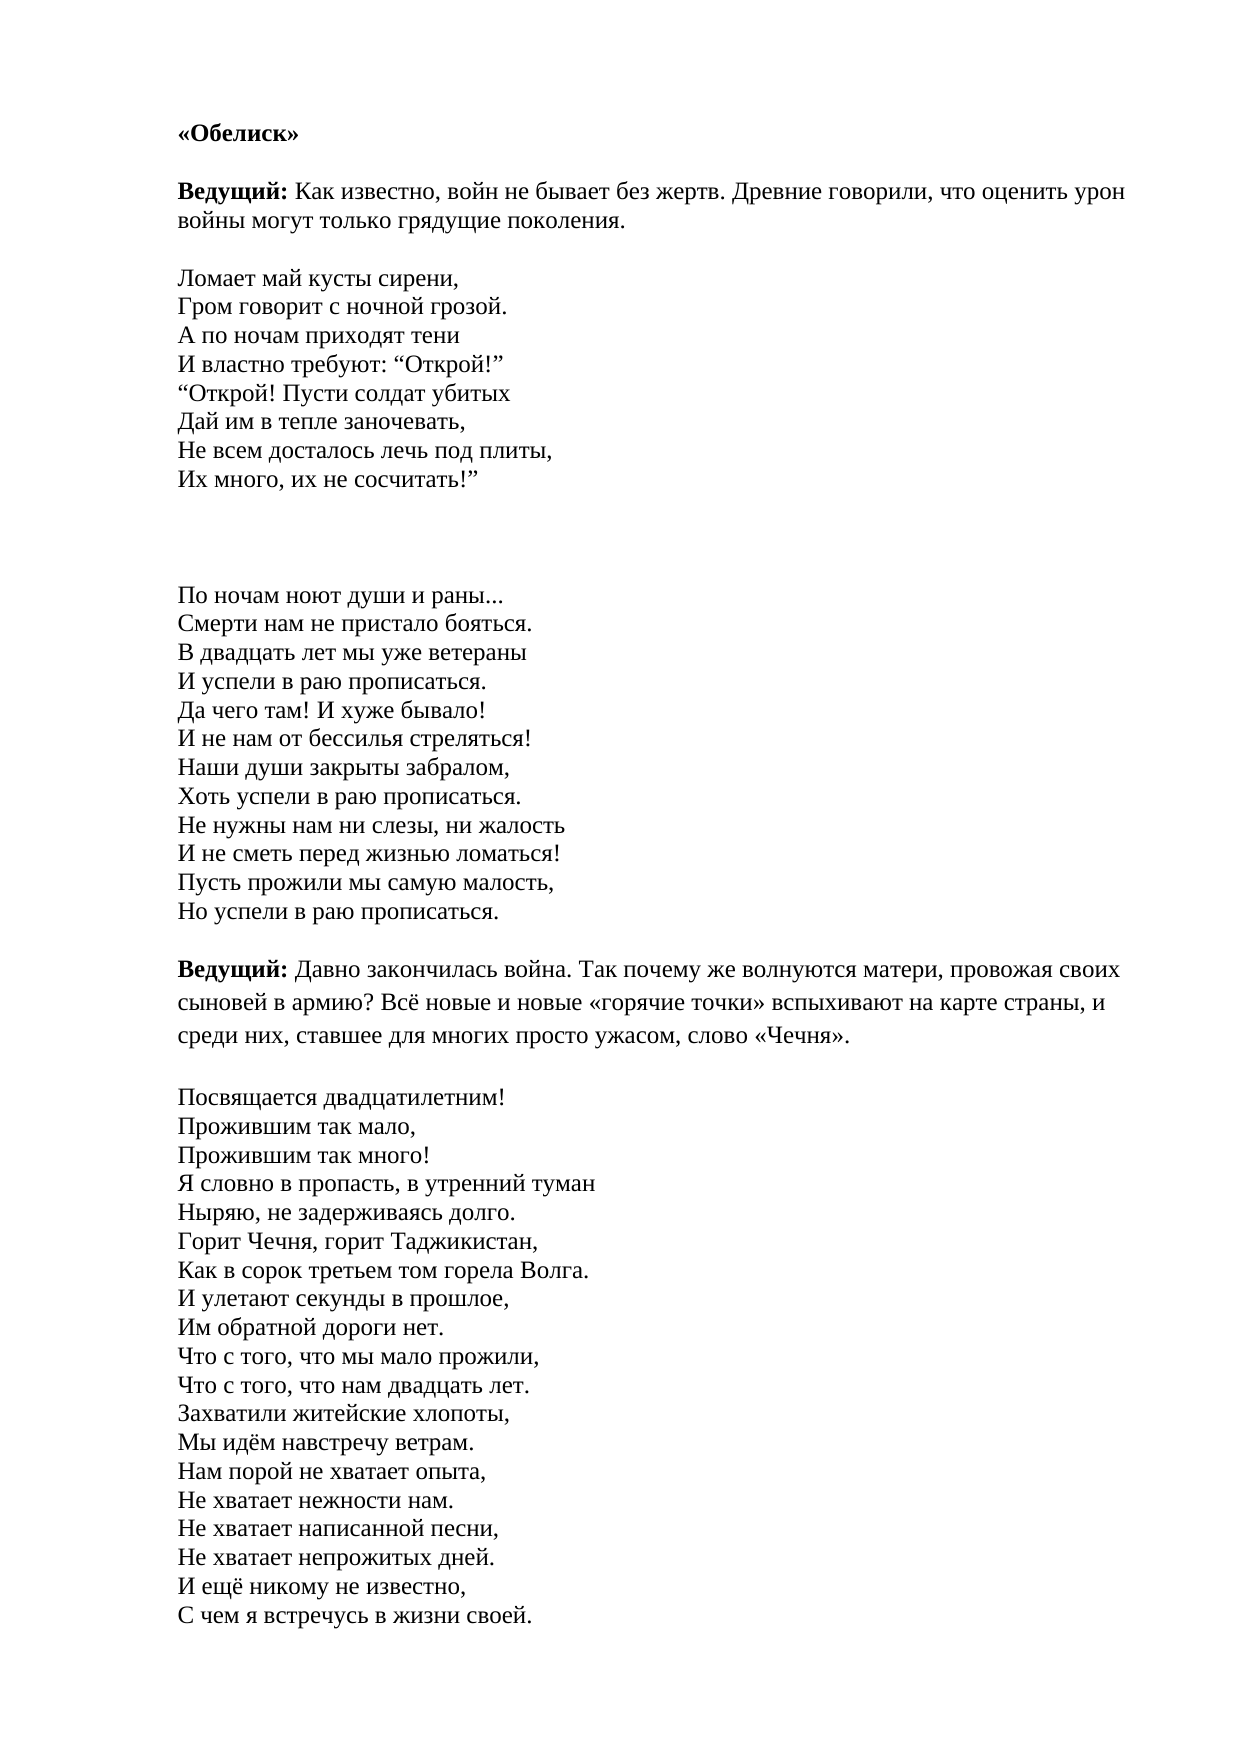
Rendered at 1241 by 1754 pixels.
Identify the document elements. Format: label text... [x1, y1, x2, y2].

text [177, 1082, 1152, 1628]
text «Обелиск» [177, 118, 1152, 147]
text По ночам ноют души и раны... Смерти нам не пристало бояться. В двадцать лет мы уже ветераны И успели в раю прописаться. Да чего там! И хуже бывало! И не нам от бессилья стреляться! Наши души закрыты забралом, Хоть успели в раю прописаться. Не нужны нам ни слезы, ни жалость И не сметь перед жизнью ломаться! Пусть прожили мы самую малость, Но успели в раю прописаться. [177, 580, 1152, 925]
text Ломает май кусты сирени, Гром говорит с ночной грозой. А по ночам приходят тени И властно требуют: “Открой!” “Открой! Пусти солдат убитых Дай им в тепле заночевать, Не всем досталось лечь под плиты, Их много, их не сосчитать!” [177, 263, 1152, 493]
text Ведущий: Как известно, войн не бывает без жертв. Древние говорили, что оценить урон войны могут только грядущие поколения. [177, 176, 1152, 233]
text Ведущий: Давно закончилась война. Так почему же волнуются матери, провожая своих сыновей в армию? Всё новые и новые «горячие точки» вспыхивают на карте страны, и среди них, ставшее для многих просто ужасом, слово «Чечня». [177, 954, 1152, 1049]
